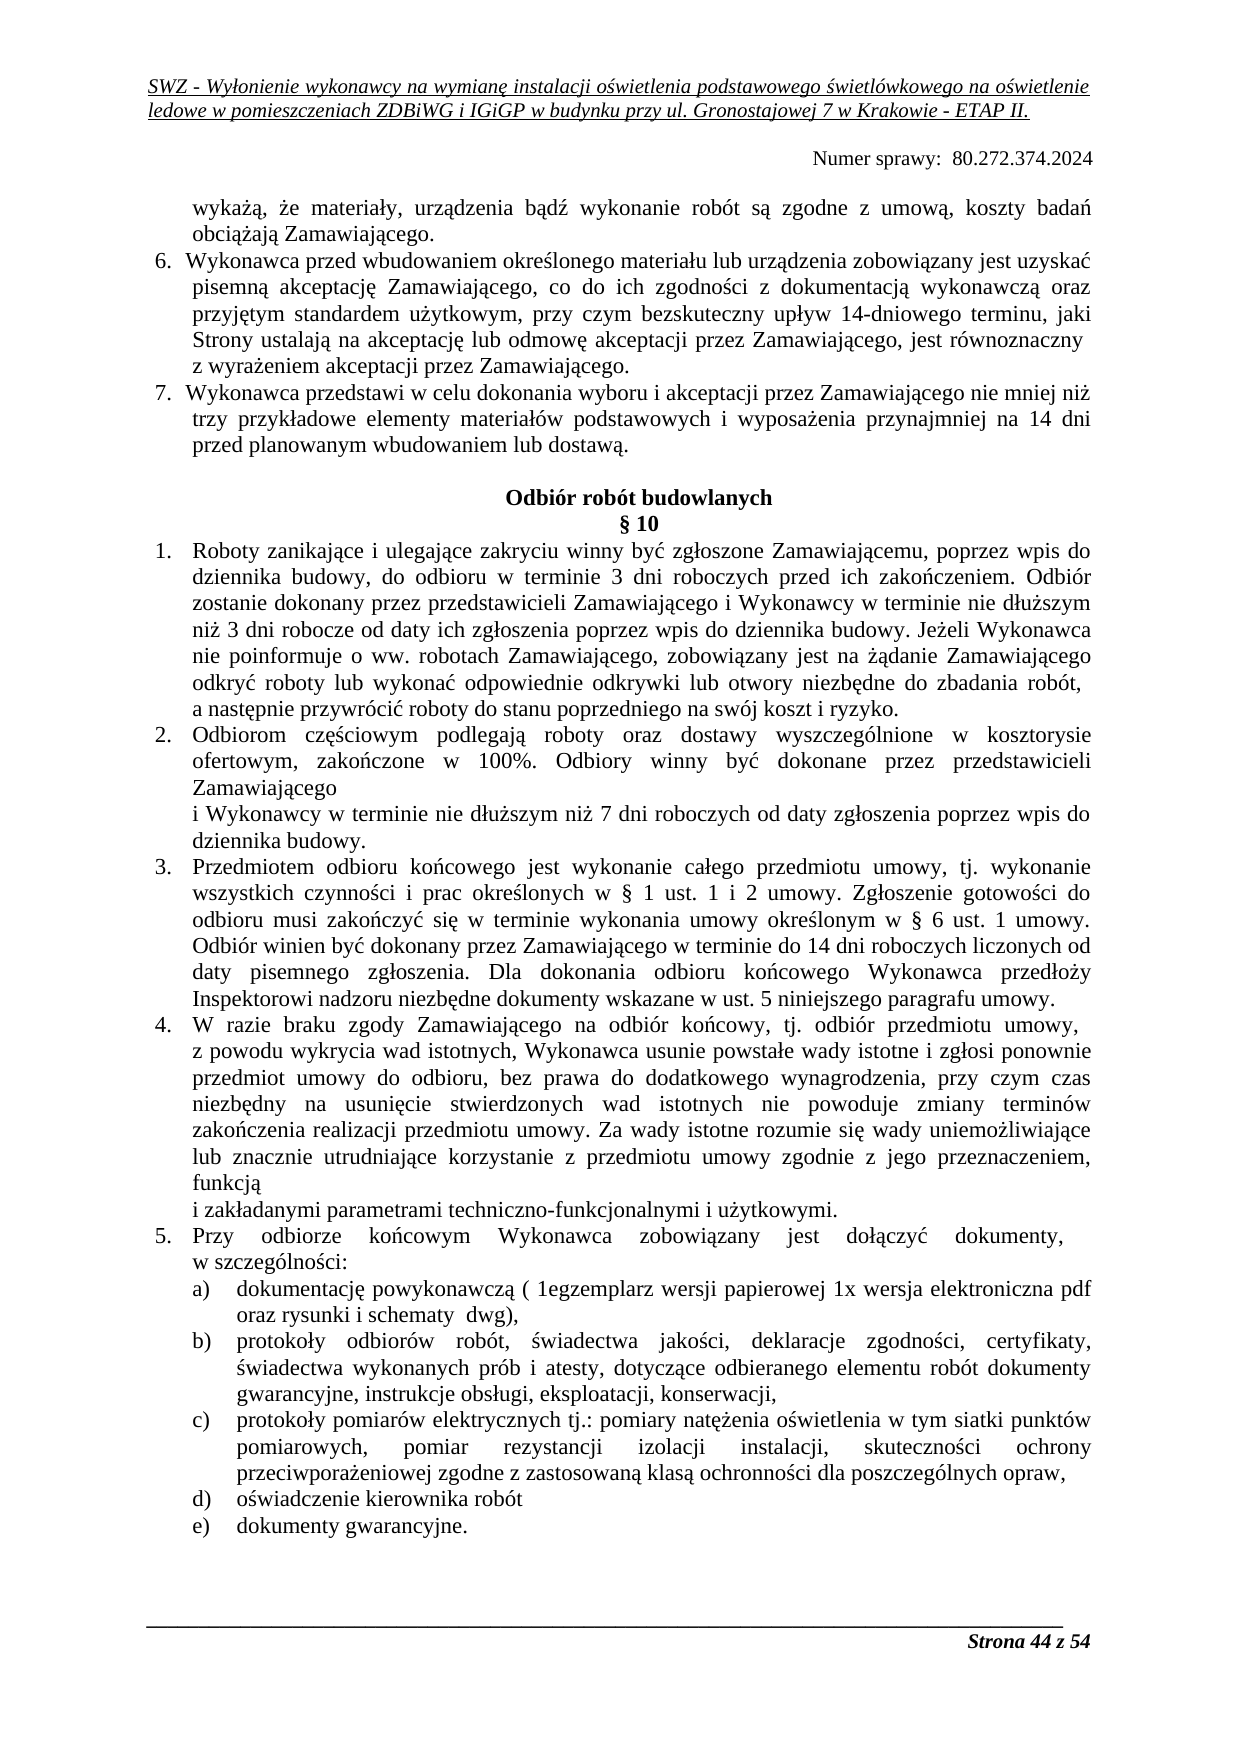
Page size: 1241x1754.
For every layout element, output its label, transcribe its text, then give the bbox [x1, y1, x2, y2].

list W razie braku zgody Zamawiającego na odbiór końcowy, tj. odbiór przedmiotu umowy, z powodu wykrycia wad istotnych, Wykonawca usunie powstałe wady istotne i zgłosi ponownie przedmiot umowy do odbioru, bez prawa do dodatkowego wynagrodzenia, przy czym czas niezbędny na usunięcie stwierdzonych wad istotnych nie powoduje zmiany terminów zakończenia realizacji przedmiotu umowy. Za wady istotne rozumie się wady uniemożliwiające lub znacznie utrudniające korzystanie z przedmiotu umowy zgodnie z jego przeznaczeniem, funkcją i zakładanymi parametrami techniczno-funkcjonalnymi i użytkowymi. [154, 1011, 1092, 1222]
list Odbiorom częściowym podlegają roboty oraz dostawy wyszczególnione w kosztorysie ofertowym, zakończone w 100%. Odbiory winny być dokonane przez przedstawicieli Zamawiającego i Wykonawcy w terminie nie dłuższym niż 7 dni roboczych od daty zgłoszenia poprzez wpis do dziennika budowy. [154, 721, 1092, 853]
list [154, 194, 1092, 247]
list Roboty zanikające i ulegające zakryciu winny być zgłoszone Zamawiającemu, poprzez wpis do dziennika budowy, do odbioru w terminie 3 dni roboczych przed ich zakończeniem. Odbiór zostanie dokonany przez przedstawicieli Zamawiającego i Wykonawcy w terminie nie dłuższym niż 3 dni robocze od daty ich zgłoszenia poprzez wpis do dziennika budowy. Jeżeli Wykonawca nie poinformuje o ww. robotach Zamawiającego, zobowiązany jest na żądanie Zamawiającego odkryć roboty lub wykonać odpowiednie odkrywki lub otwory niezbędne do zbadania robót, a następnie przywrócić roboty do stanu poprzedniego na swój koszt i ryzyko. [154, 537, 1092, 721]
list protokoły odbiorów robót, świadectwa jakości, deklaracje zgodności, certyfikaty, świadectwa wykonanych prób i atesty, dotyczące odbieranego elementu robót dokumenty gwarancyjne, instrukcje obsługi, eksploatacji, konserwacji, [192, 1327, 1092, 1406]
list dokumentację powykonawczą ( 1egzemplarz wersji papierowej 1x wersja elektroniczna pdf oraz rysunki i schematy dwg), [192, 1275, 1092, 1327]
text § 10 [185, 510, 1092, 537]
list dokumenty gwarancyjne. [192, 1512, 1092, 1538]
list protokoły pomiarów elektrycznych tj.: pomiary natężenia oświetlenia w tym siatki punktów pomiarowych, pomiar rezystancji izolacji instalacji, skuteczności ochrony przeciwporażeniowej zgodne z zastosowaną klasą ochronności dla poszczególnych opraw, [192, 1406, 1092, 1486]
text Odbiór robót budowlanych [185, 484, 1092, 510]
list Przedmiotem odbioru końcowego jest wykonanie całego przedmiotu umowy, tj. wykonanie wszystkich czynności i prac określonych w § 1 ust. 1 i 2 umowy. Zgłoszenie gotowości do odbioru musi zakończyć się w terminie wykonania umowy określonym w § 6 ust. 1 umowy. Odbiór winien być dokonany przez Zamawiającego w terminie do 14 dni roboczych liczonych od daty pisemnego zgłoszenia. Dla dokonania odbioru końcowego Wykonawca przedłoży Inspektorowi nadzoru niezbędne dokumenty wskazane w ust. 5 niniejszego paragrafu umowy. [154, 853, 1092, 1011]
list Wykonawca przedstawi w celu dokonania wyboru i akceptacji przez Zamawiającego nie mniej niż trzy przykładowe elementy materiałów podstawowych i wyposażenia przynajmniej na 14 dni przed planowanym wbudowaniem lub dostawą. [154, 379, 1092, 458]
list Przy odbiorze końcowym Wykonawca zobowiązany jest dołączyć dokumenty, w szczególności: [154, 1222, 1092, 1275]
list Wykonawca przed wbudowaniem określonego materiału lub urządzenia zobowiązany jest uzyskać pisemną akceptację Zamawiającego, co do ich zgodności z dokumentacją wykonawczą oraz przyjętym standardem użytkowym, przy czym bezskuteczny upływ 14-dniowego terminu, jaki Strony ustalają na akceptację lub odmowę akceptacji przez Zamawiającego, jest równoznaczny z wyrażeniem akceptacji przez Zamawiającego. [154, 247, 1092, 379]
list oświadczenie kierownika robót [192, 1486, 1092, 1512]
